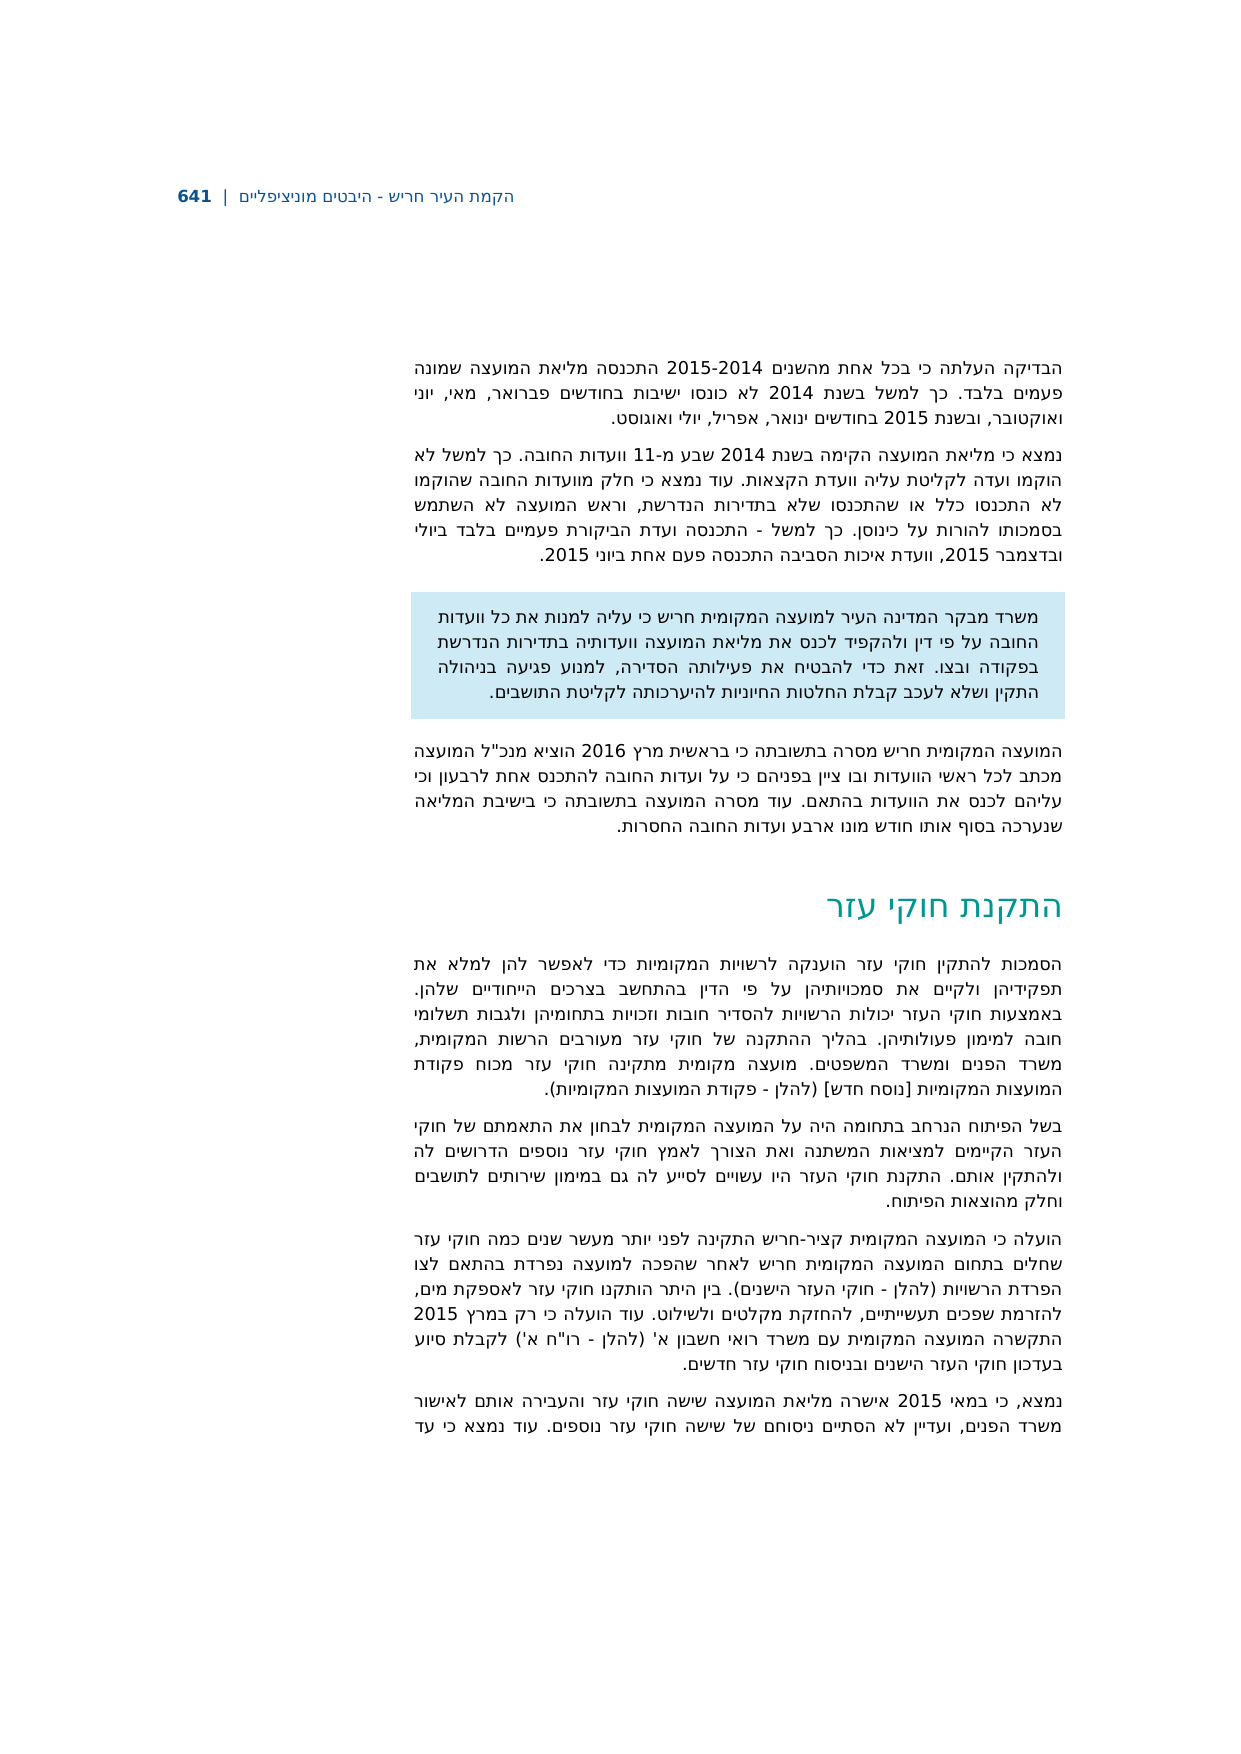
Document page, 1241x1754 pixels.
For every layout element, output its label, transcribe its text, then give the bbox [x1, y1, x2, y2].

text משרד מבקר המדינה העיר למועצה המקומית חריש כי עליה למנות את כל וועדות החובה על פי דין ולהקפיד לכנס את מליאת המועצה וועדותיה בתדירות הנדרשת בפקודה ובצו. זאת כדי להבטיח את פעילותה הסדירה, למנוע פגיעה בניהולה התקין ושלא לעכב קבלת החלטות החיוניות להיערכותה לקליטת התושבים. [414, 595, 1062, 716]
text התקנת חוקי עזר [177, 888, 1063, 925]
text המועצה המקומית חריש מסרה בתשובתה כי בראשית מרץ 2016 הוציא מנכ"ל המועצה מכתב לכל ראשי הוועדות ובו ציין בפניהם כי על ועדות החובה להתכנס אחת לרבעון וכי עליהם לכנס את הוועדות בהתאם. עוד מסרה המועצה בתשובתה כי בישיבת המליאה שנערכה בסוף אותו חודש מונו ארבע ועדות החובה החסרות. [413, 738, 1063, 838]
text הסמכות להתקין חוקי עזר הוענקה לרשויות המקומיות כדי לאפשר להן למלא את תפקידיהן ולקיים את סמכויותיהן על פי הדין בהתחשב בצרכים הייחודיים שלהן. באמצעות חוקי העזר יכולות הרשויות להסדיר חובות וזכויות בתחומיהן ולגבות תשלומי חובה למימון פעולותיהן. בהליך ההתקנה של חוקי עזר מעורבים הרשות המקומית, משרד הפנים ומשרד המשפטים. מועצה מקומית מתקינה חוקי עזר מכוח פקודת המועצות המקומיות [נוסח חדש] (להלן - פקודת המועצות המקומיות). [413, 950, 1063, 1100]
text נמצא כי מליאת המועצה הקימה בשנת 2014 שבע מ-11 וועדות החובה. כך למשל לא הוקמו ועדה לקליטת עליה וועדת הקצאות. עוד נמצא כי חלק מוועדות החובה שהוקמו לא התכנסו כלל או שהתכנסו שלא בתדירות הנדרשת, וראש המועצה לא השתמש בסמכותו להורות על כינוסן. כך למשל - התכנסה ועדת הביקורת פעמיים בלבד ביולי ובדצמבר 2015, וועדת איכות הסביבה התכנסה פעם אחת ביוני 2015. [413, 442, 1063, 567]
text בשל הפיתוח הנרחב בתחומה היה על המועצה המקומית לבחון את התאמתם של חוקי העזר הקיימים למציאות המשתנה ואת הצורך לאמץ חוקי עזר נוספים הדרושים לה ולהתקין אותם. התקנת חוקי העזר היו עשויים לסייע לה גם במימון שירותים לתושבים וחלק מהוצאות הפיתוח. [413, 1113, 1063, 1213]
text הועלה כי המועצה המקומית קציר-חריש התקינה לפני יותר מעשר שנים כמה חוקי עזר שחלים בתחום המועצה המקומית חריש לאחר שהפכה למועצה נפרדת בהתאם לצו הפרדת הרשויות (להלן - חוקי העזר הישנים). בין היתר הותקנו חוקי עזר לאספקת מים, להזרמת שפכים תעשייתיים, להחזקת מקלטים ולשילוט. עוד הועלה כי רק במרץ 2015 התקשרה המועצה המקומית עם משרד רואי חשבון א' (להלן - רו"ח א') לקבלת סיוע בעדכון חוקי העזר הישנים ובניסוח חוקי עזר חדשים. [413, 1225, 1063, 1375]
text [413, 1388, 1063, 1438]
text הבדיקה העלתה כי בכל אחת מהשנים 2015-2014 התכנסה מליאת המועצה שמונה פעמים בלבד. כך למשל בשנת 2014 לא כונסו ישיבות בחודשים פברואר, מאי, יוני ואוקטובר, ובשנת 2015 בחודשים ינואר, אפריל, יולי ואוגוסט. [413, 354, 1063, 429]
